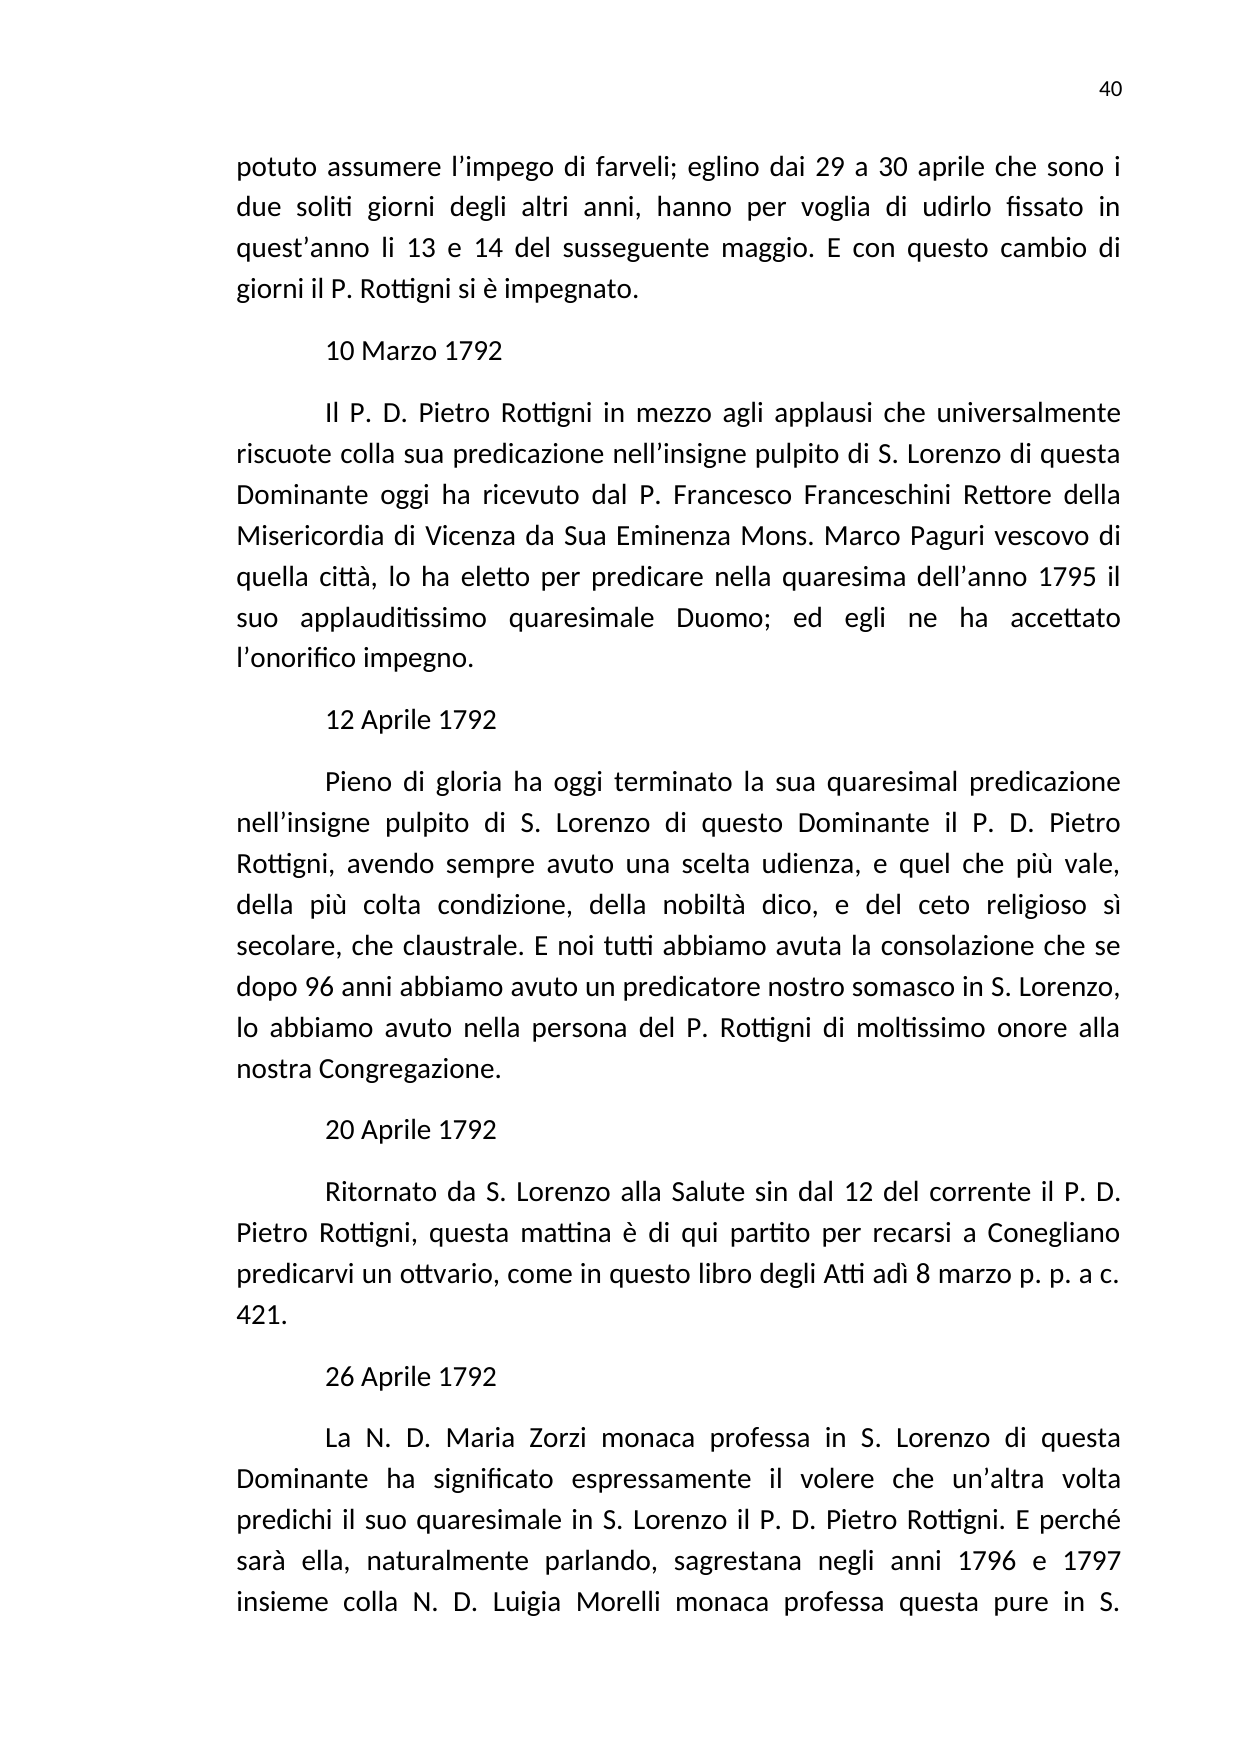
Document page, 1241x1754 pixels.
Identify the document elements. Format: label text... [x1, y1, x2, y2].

text Il P. D. Pietro Rottigni in mezzo agli applausi che universalmente riscuote colla sua predicazione nell’insigne pulpito di S. Lorenzo di questa Dominante oggi ha ricevuto dal P. Francesco Franceschini Rettore della Misericordia di Vicenza da Sua Eminenza Mons. Marco Paguri vescovo di quella città, lo ha eletto per predicare nella quaresima dell’anno 1795 il suo applauditissimo quaresimale Duomo; ed egli ne ha accettato l’onorifico impegno. [236, 394, 1122, 675]
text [236, 1419, 1122, 1619]
text Ritornato da S. Lorenzo alla Salute sin dal 12 del corrente il P. D. Pietro Rottigni, questa mattina è di qui partito per recarsi a Conegliano predicarvi un ottvario, come in questo libro degli Atti adì 8 marzo p. p. a c. 421. [236, 1173, 1122, 1332]
text 20 Aprile 1792 [236, 1111, 1122, 1147]
text 26 Aprile 1792 [236, 1358, 1122, 1393]
text Pieno di gloria ha oggi terminato la sua quaresimal predicazione nell’insigne pulpito di S. Lorenzo di questo Dominante il P. D. Pietro Rottigni, avendo sempre avuto una scelta udienza, e quel che più vale, della più colta condizione, della nobiltà dico, e del ceto religioso sì secolare, che claustrale. E noi tutti abbiamo avuta la consolazione che se dopo 96 anni abbiamo avuto un predicatore nostro somasco in S. Lorenzo, lo abbiamo avuto nella persona del P. Rottigni di moltissimo onore alla nostra Congregazione. [236, 763, 1122, 1085]
text 10 Marzo 1792 [236, 332, 1122, 368]
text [236, 148, 1122, 306]
text 12 Aprile 1792 [236, 701, 1122, 737]
